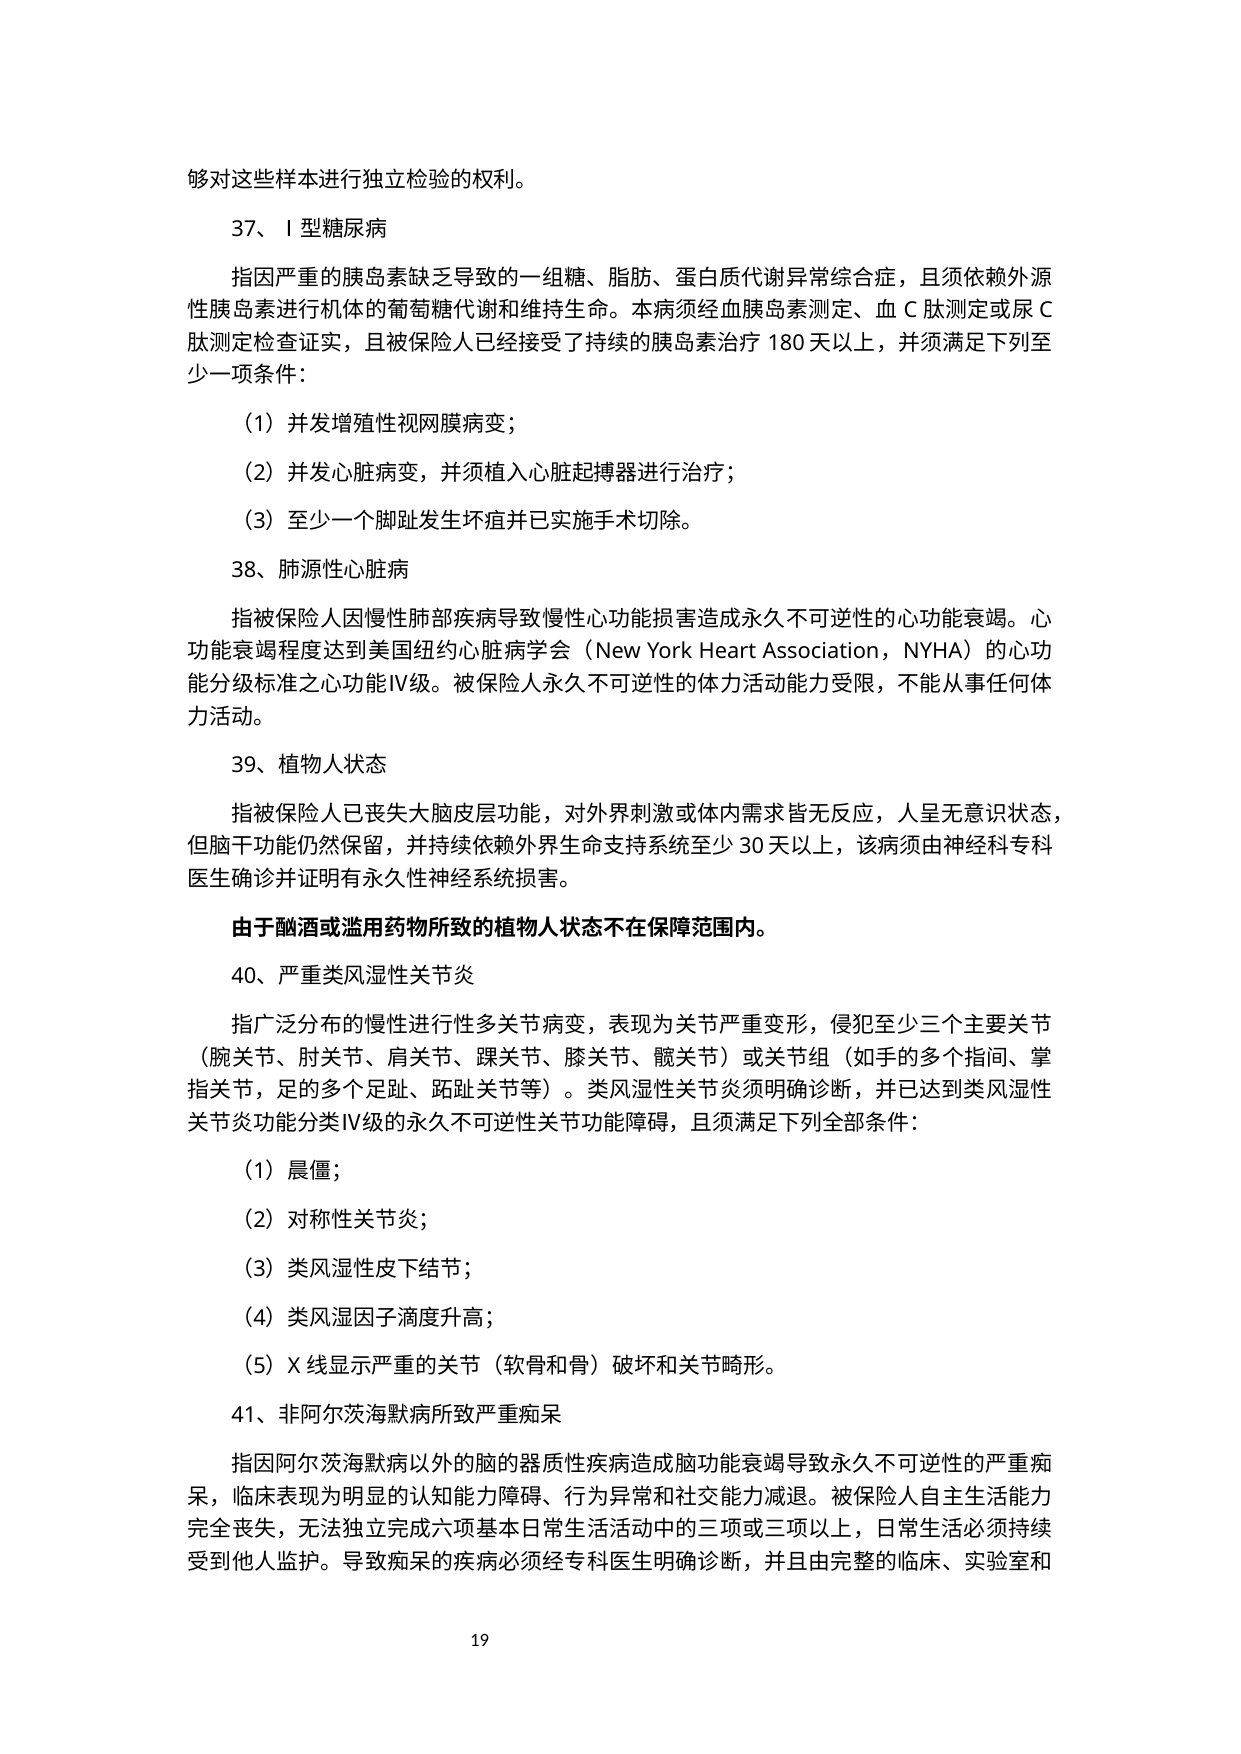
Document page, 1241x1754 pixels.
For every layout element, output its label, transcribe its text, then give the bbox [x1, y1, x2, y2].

text 指广泛分布的慢性进行性多关节病变，表现为关节严重变形，侵犯至少三个主要关节（腕关节、肘关节、肩关节、踝关节、膝关节、髋关节）或关节组（如手的多个指间、掌指关节，足的多个足趾、跖趾关节等）。类风湿性关节炎须明确诊断，并已达到类风湿性关节炎功能分类Ⅳ级的永久不可逆性关节功能障碍，且须满足下列全部条件： [187, 1007, 1053, 1137]
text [187, 162, 1053, 194]
text （1）晨僵； [187, 1153, 1053, 1186]
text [187, 1446, 1053, 1576]
text （3）类风湿性皮下结节； [187, 1251, 1053, 1283]
text （4）类风湿因子滴度升高； [187, 1299, 1053, 1332]
text 37、Ⅰ型糖尿病 [187, 211, 1053, 243]
text 指被保险人因慢性肺部疾病导致慢性心功能损害造成永久不可逆性的心功能衰竭。心功能衰竭程度达到美国纽约心脏病学会（New York Heart Association，NYHA）的心功能分级标准之心功能Ⅳ级。被保险人永久不可逆性的体力活动能力受限，不能从事任何体力活动。 [187, 601, 1053, 731]
text 由于酗酒或滥用药物所致的植物人状态不在保障范围内。 [187, 909, 1053, 942]
text （5）X 线显示严重的关节（软骨和骨）破坏和关节畸形。 [187, 1348, 1053, 1381]
text （3）至少一个脚趾发生坏疽并已实施手术切除。 [187, 503, 1053, 536]
text 40、严重类风湿性关节炎 [187, 958, 1053, 991]
text （1）并发增殖性视网膜病变； [187, 406, 1053, 438]
text （2）并发心脏病变，并须植入心脏起搏器进行治疗； [187, 454, 1053, 487]
text 指被保险人已丧失大脑皮层功能，对外界刺激或体内需求皆无反应，人呈无意识状态，但脑干功能仍然保留，并持续依赖外界生命支持系统至少30天以上，该病须由神经科专科医生确诊并证明有永久性神经系统损害。 [187, 796, 1053, 893]
text 指因严重的胰岛素缺乏导致的一组糖、脂肪、蛋白质代谢异常综合症，且须依赖外源性胰岛素进行机体的葡萄糖代谢和维持生命。本病须经血胰岛素测定、血C 肽测定或尿C 肽测定检查证实，且被保险人已经接受了持续的胰岛素治疗180天以上，并须满足下列至少一项条件： [187, 259, 1053, 389]
text 41、非阿尔茨海默病所致严重痴呆 [187, 1397, 1053, 1429]
text 38、肺源性心脏病 [187, 552, 1053, 584]
text （2）对称性关节炎； [187, 1202, 1053, 1234]
text 39、植物人状态 [187, 747, 1053, 779]
